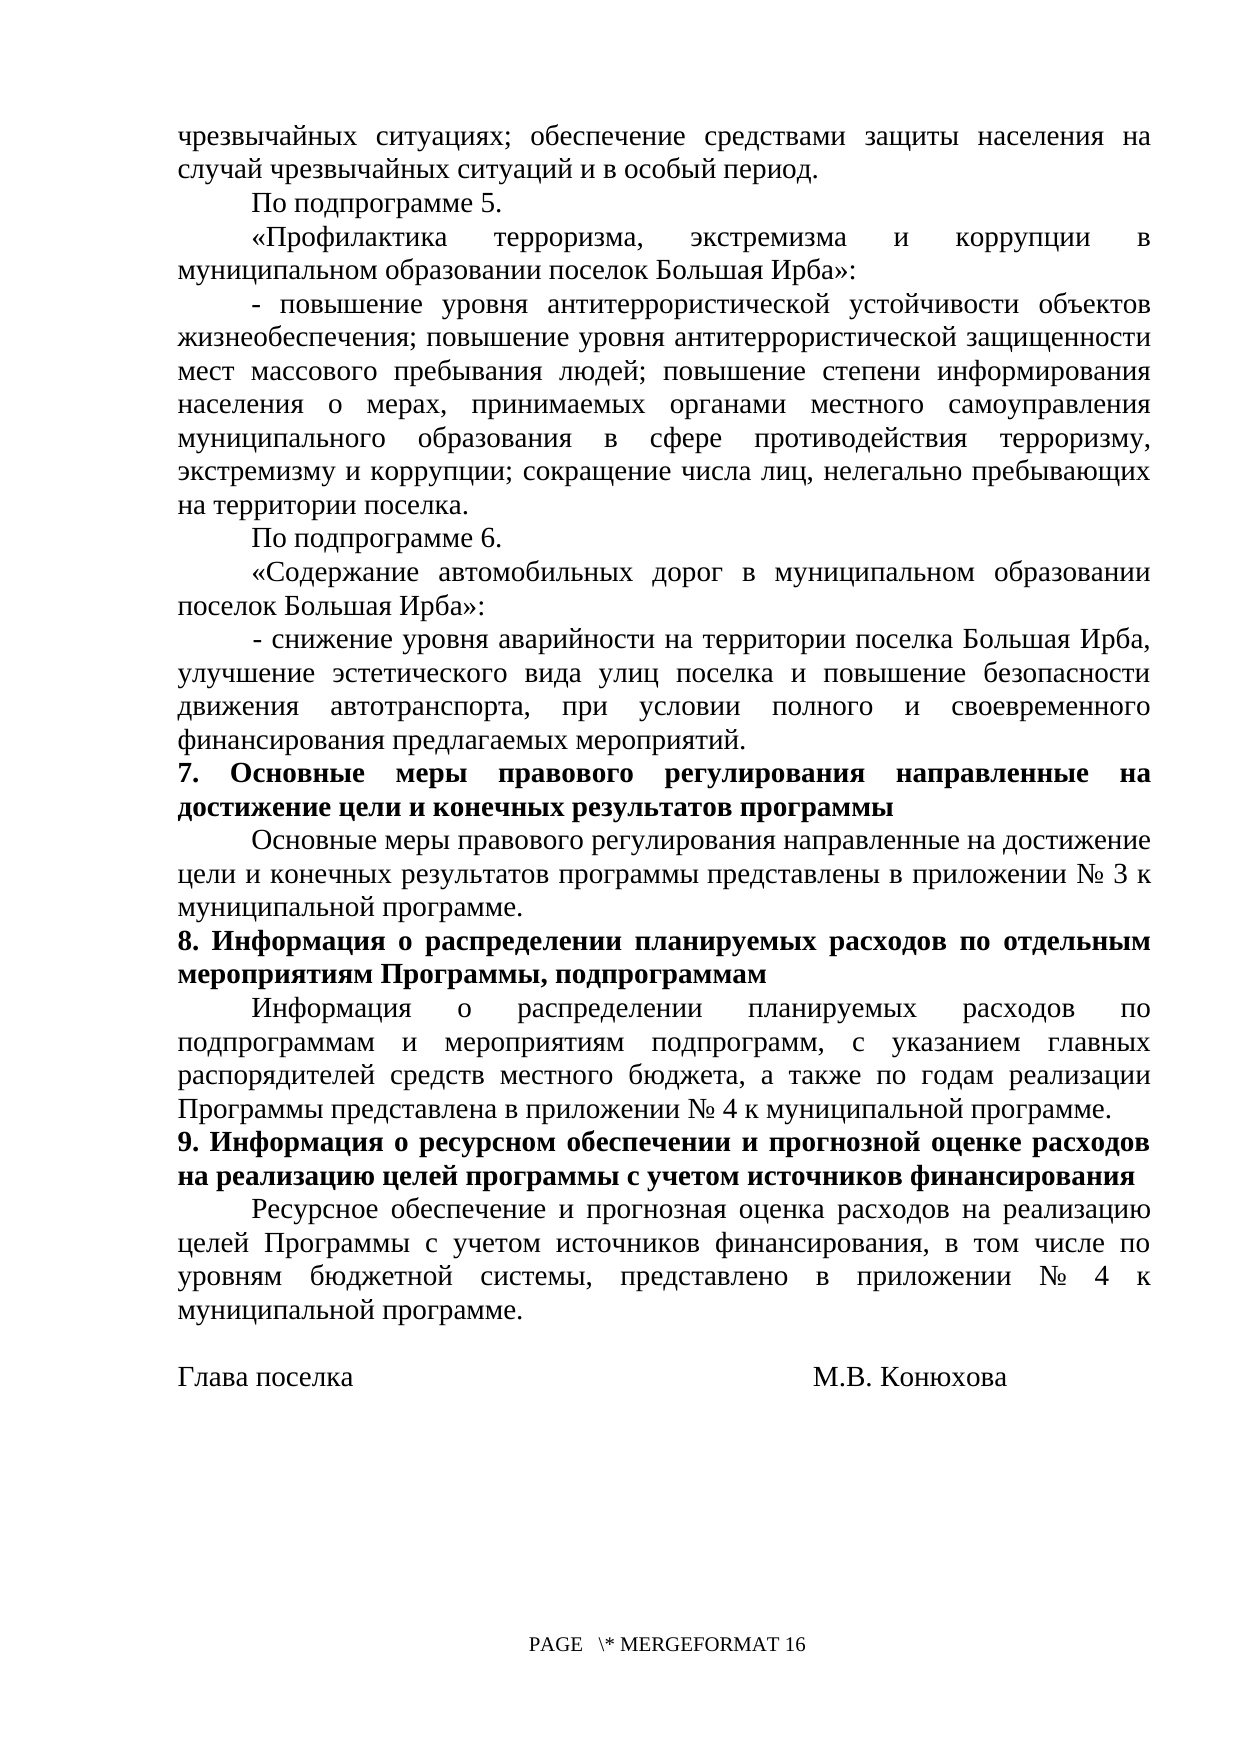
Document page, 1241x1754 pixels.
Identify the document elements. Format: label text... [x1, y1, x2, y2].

text - снижение уровня аварийности на территории поселка Большая Ирба, улучшение эстетического вида улиц поселка и повышение безопасности движения автотранспорта, при условии полного и своевременного финансирования предлагаемых мероприятий. [177, 621, 1152, 755]
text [177, 118, 1152, 185]
list 8. Информация о распределении планируемых расходов по отдельным мероприятиям Программы, подпрограммам [177, 923, 1152, 990]
text Информация о распределении планируемых расходов по подпрограммам и мероприятиям подпрограмм, с указанием главных распорядителей средств местного бюджета, а также по годам реализации Программы представлена в приложении № 4 к муниципальной программе. [177, 990, 1152, 1124]
text Ресурсное обеспечение и прогнозная оценка расходов на реализацию целей Программы с учетом источников финансирования, в том числе по уровням бюджетной системы, представлено в приложении № 4 к муниципальной программе. [177, 1191, 1152, 1326]
text По подпрограмме 6. [177, 521, 1152, 554]
text Глава поселка М.В. Конюхова [177, 1359, 1152, 1393]
text «Содержание автомобильных дорог в муниципальном образовании поселок Большая Ирба»: [177, 554, 1152, 621]
list 9. Информация о ресурсном обеспечении и прогнозной оценке расходов на реализацию целей программы с учетом источников финансирования [177, 1124, 1152, 1191]
text «Профилактика терроризма, экстремизма и коррупции в муниципальном образовании поселок Большая Ирба»: [177, 219, 1152, 286]
text - повышение уровня антитеррористической устойчивости объектов жизнеобеспечения; повышение уровня антитеррористической защищенности мест массового пребывания людей; повышение степени информирования населения о мерах, принимаемых органами местного самоуправления муниципального образования в сфере противодействия терроризму, экстремизму и коррупции; сокращение числа лиц, нелегально пребывающих на территории поселка. [177, 286, 1152, 521]
list Основные меры правового регулирования направленные на достижение цели и конечных результатов программы представлены в приложении № 3 к муниципальной программе. [177, 822, 1152, 923]
text По подпрограмме 5. [177, 185, 1152, 219]
list 7. Основные меры правового регулирования направленные на достижение цели и конечных результатов программы [177, 755, 1152, 822]
